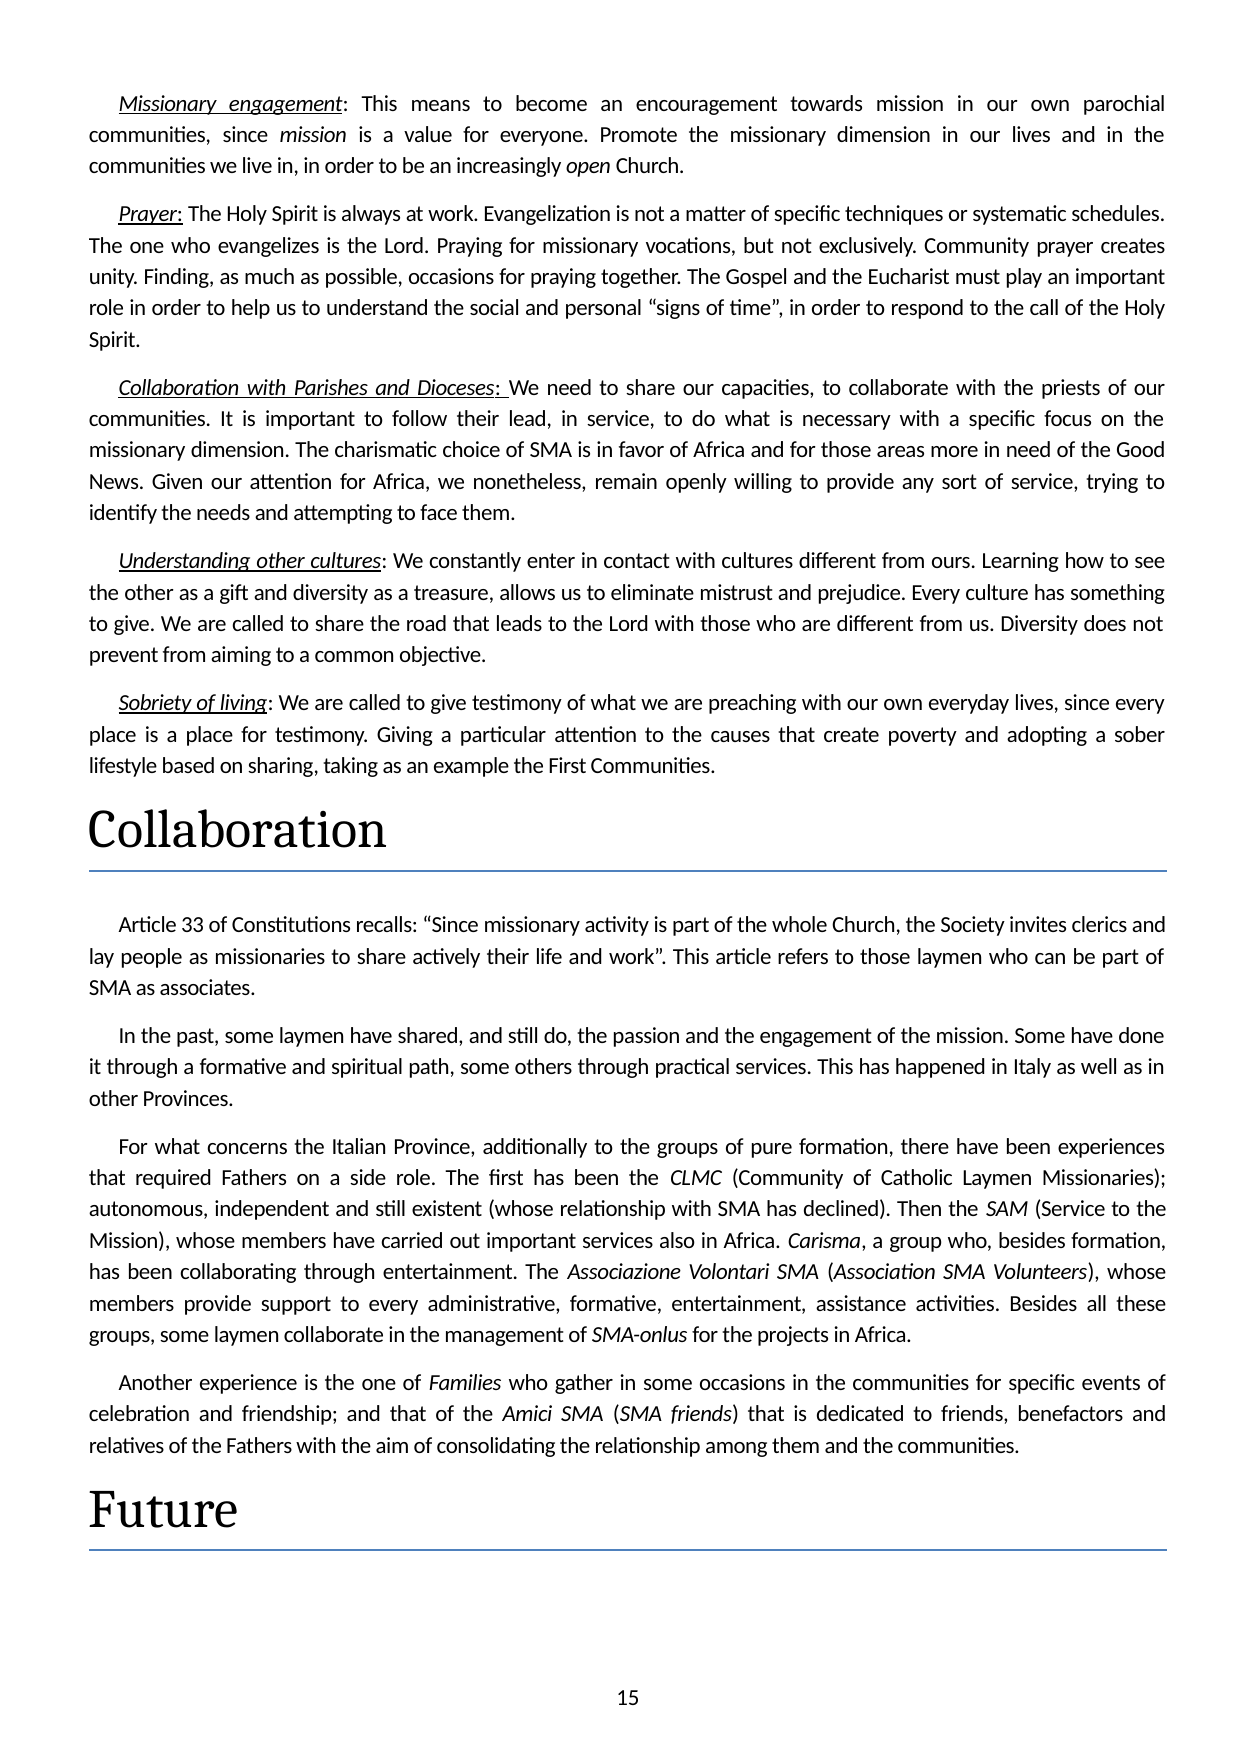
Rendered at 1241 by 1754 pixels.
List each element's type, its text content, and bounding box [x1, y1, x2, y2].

text Collaboration with Parishes and Dioceses: We need to share our capacities, to collaborate with the priests of our communities. It is important to follow their lead, in service, to do what is necessary with a specific focus on the missionary dimension. The charismatic choice of SMA is in favor of Africa and for those areas more in need of the Good News. Given our attention for Africa, we nonetheless, remain openly willing to provide any sort of service, trying to identify the needs and attempting to face them. [89, 373, 1167, 526]
subtitle Future [89, 1479, 1167, 1549]
text Prayer: The Holy Spirit is always at work. Evangelization is not a matter of specific techniques or systematic schedules. The one who evangelizes is the Lord. Praying for missionary vocations, but not exclusively. Community prayer creates unity. Finding, as much as possible, occasions for praying together. The Gospel and the Eucharist must play an important role in order to help us to understand the social and personal “signs of time”, in order to respond to the call of the Holy Spirit. [89, 199, 1167, 353]
text Understanding other cultures: We constantly enter in contact with cultures different from ours. Learning how to see the other as a gift and diversity as a treasure, allows us to eliminate mistrust and prejudice. Every culture has something to give. We are called to share the road that leads to the Lord with those who are different from us. Diversity does not prevent from aiming to a common objective. [89, 546, 1167, 668]
text Article 33 of Constitutions recalls: “Since missionary activity is part of the whole Church, the Society invites clerics and lay people as missionaries to share actively their life and work”. This article refers to those laymen who can be part of SMA as associates. [89, 910, 1167, 1001]
text For what concerns the Italian Province, additionally to the groups of pure formation, there have been experiences that required Fathers on a side role. The first has been the CLMC (Community of Catholic Laymen Missionaries); autonomous, independent and still existent (whose relationship with SMA has declined). Then the SAM (Service to the Mission), whose members have carried out important services also in Africa. Carisma, a group who, besides formation, has been collaborating through entertainment. The Associazione Volontari SMA (Association SMA Volunteers), whose members provide support to every administrative, formative, entertainment, assistance activities. Besides all these groups, some laymen collaborate in the management of SMA-onlus for the projects in Africa. [89, 1132, 1167, 1348]
text In the past, some laymen have shared, and still do, the passion and the engagement of the mission. Some have done it through a formative and spiritual path, some others through practical services. This has happened in Italy as well as in other Provinces. [89, 1021, 1167, 1112]
text Missionary engagement: This means to become an encouragement towards mission in our own parochial communities, since mission is a value for everyone. Promote the missionary dimension in our lives and in the communities we live in, in order to be an increasingly open Church. [89, 89, 1167, 179]
subtitle Collaboration [89, 799, 1167, 870]
text Another experience is the one of Families who gather in some occasions in the communities for specific events of celebration and friendship; and that of the Amici SMA (SMA friends) that is dedicated to friends, benefactors and relatives of the Fathers with the aim of consolidating the relationship among them and the communities. [89, 1368, 1167, 1459]
text Sobriety of living: We are called to give testimony of what we are preaching with our own everyday lives, since every place is a place for testimony. Giving a particular attention to the causes that create poverty and adopting a sober lifestyle based on sharing, taking as an example the First Communities. [89, 688, 1167, 779]
